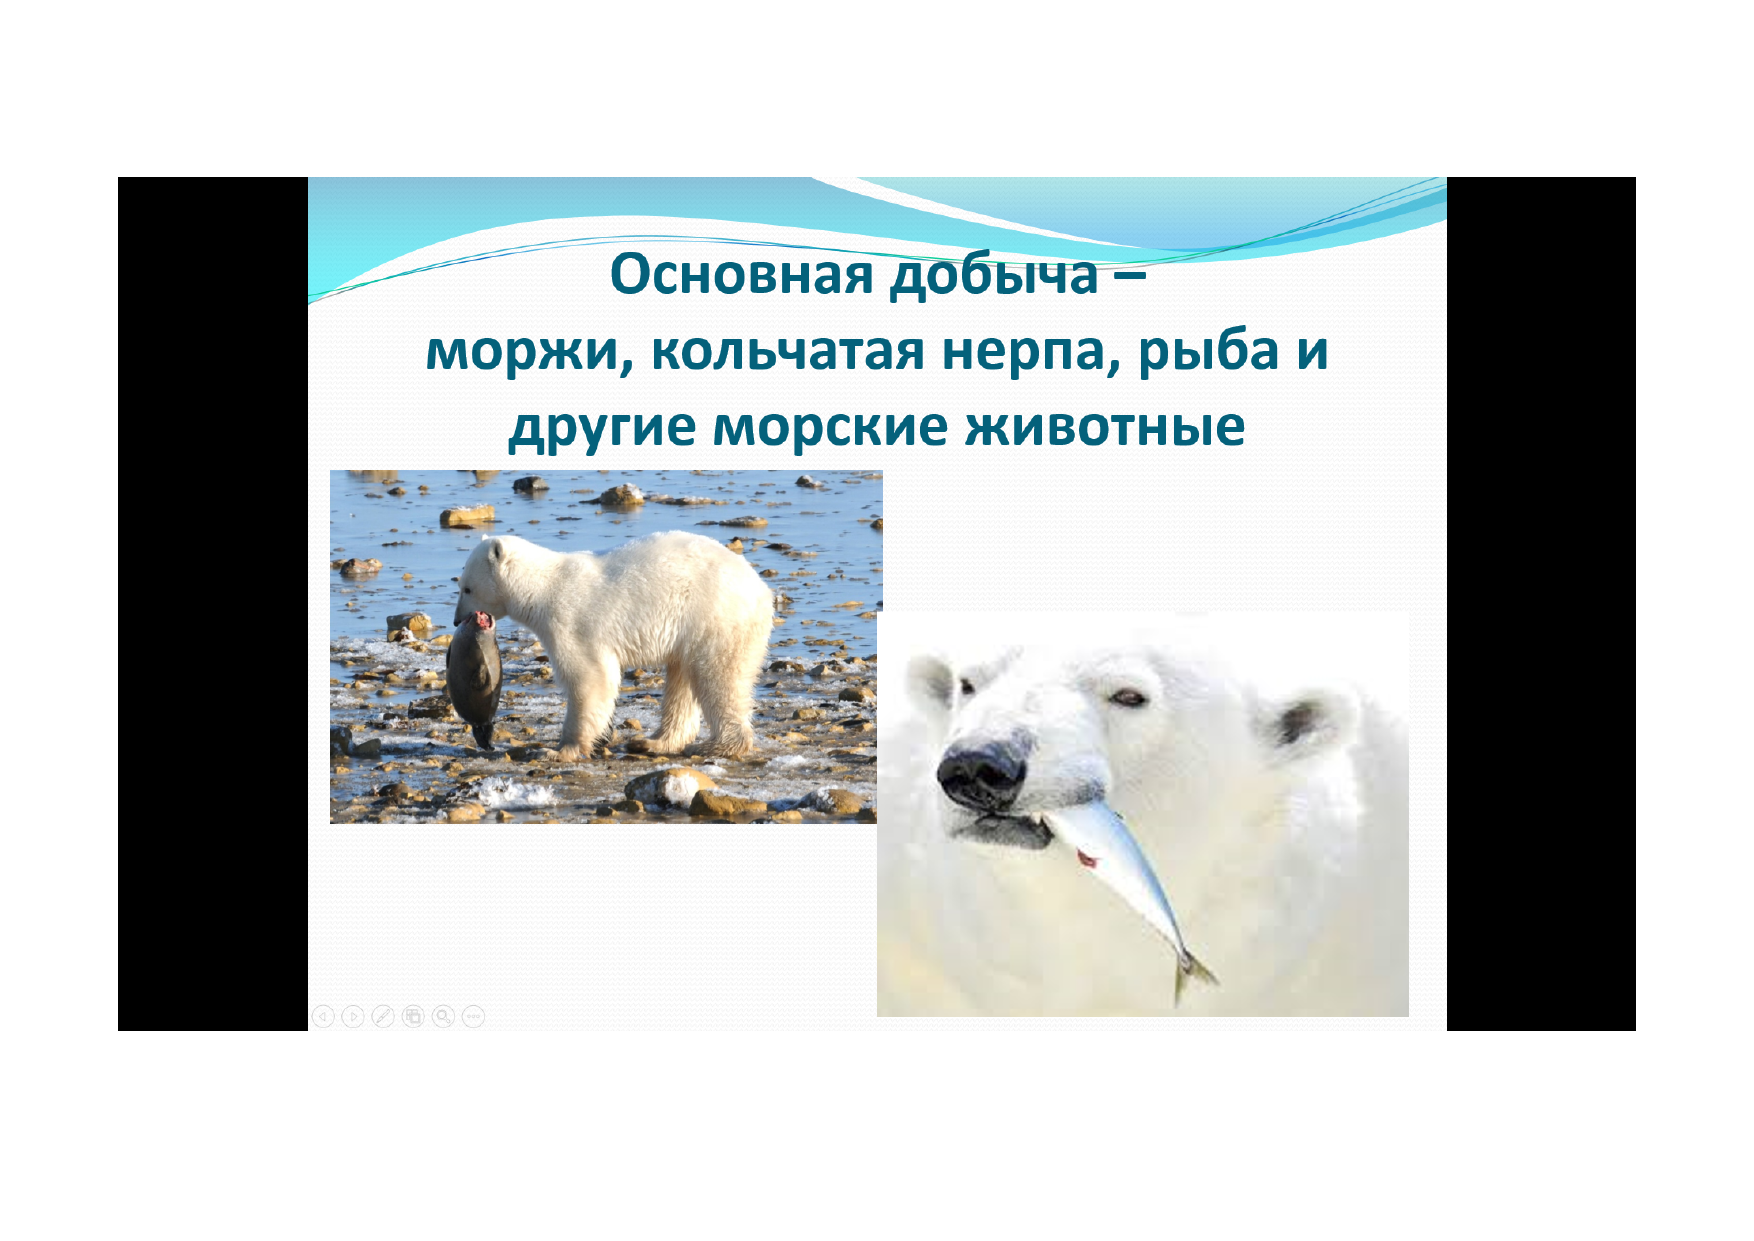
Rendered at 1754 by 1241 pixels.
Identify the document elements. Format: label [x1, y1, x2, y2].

picture [118, 177, 1636, 1031]
